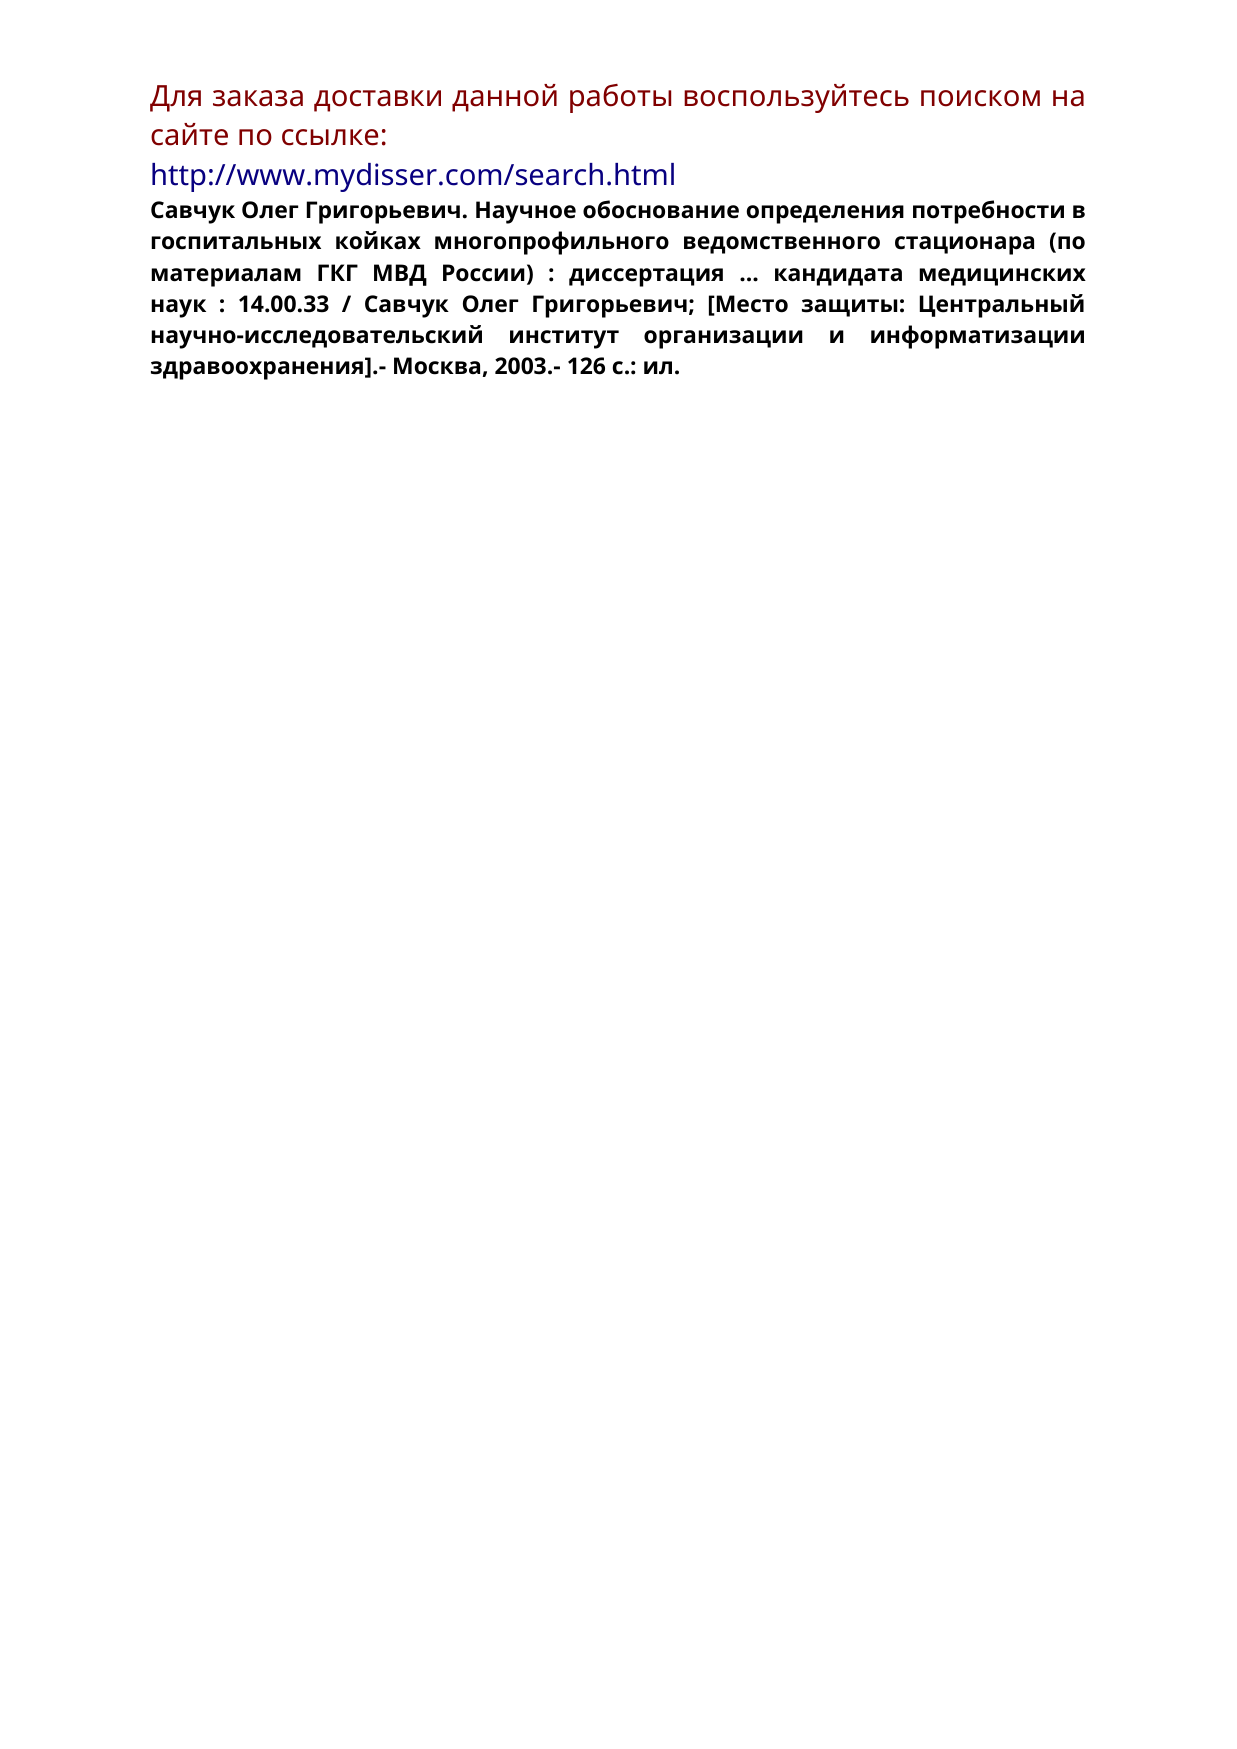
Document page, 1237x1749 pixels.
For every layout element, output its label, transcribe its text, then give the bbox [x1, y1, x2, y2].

text Савчук Олег Григорьевич. Научное обоснование определения потребности в госпитальных койках многопрофильного ведомственного стационара (по материалам ГКГ МВД России) : диссертация ... кандидата медицинских наук : 14.00.33 / Савчук Олег Григорьевич; [Место защиты: Центральный научно-исследовательский институт организации и информатизации здравоохранения].- Москва, 2003.- 126 с.: ил. [150, 194, 1086, 382]
